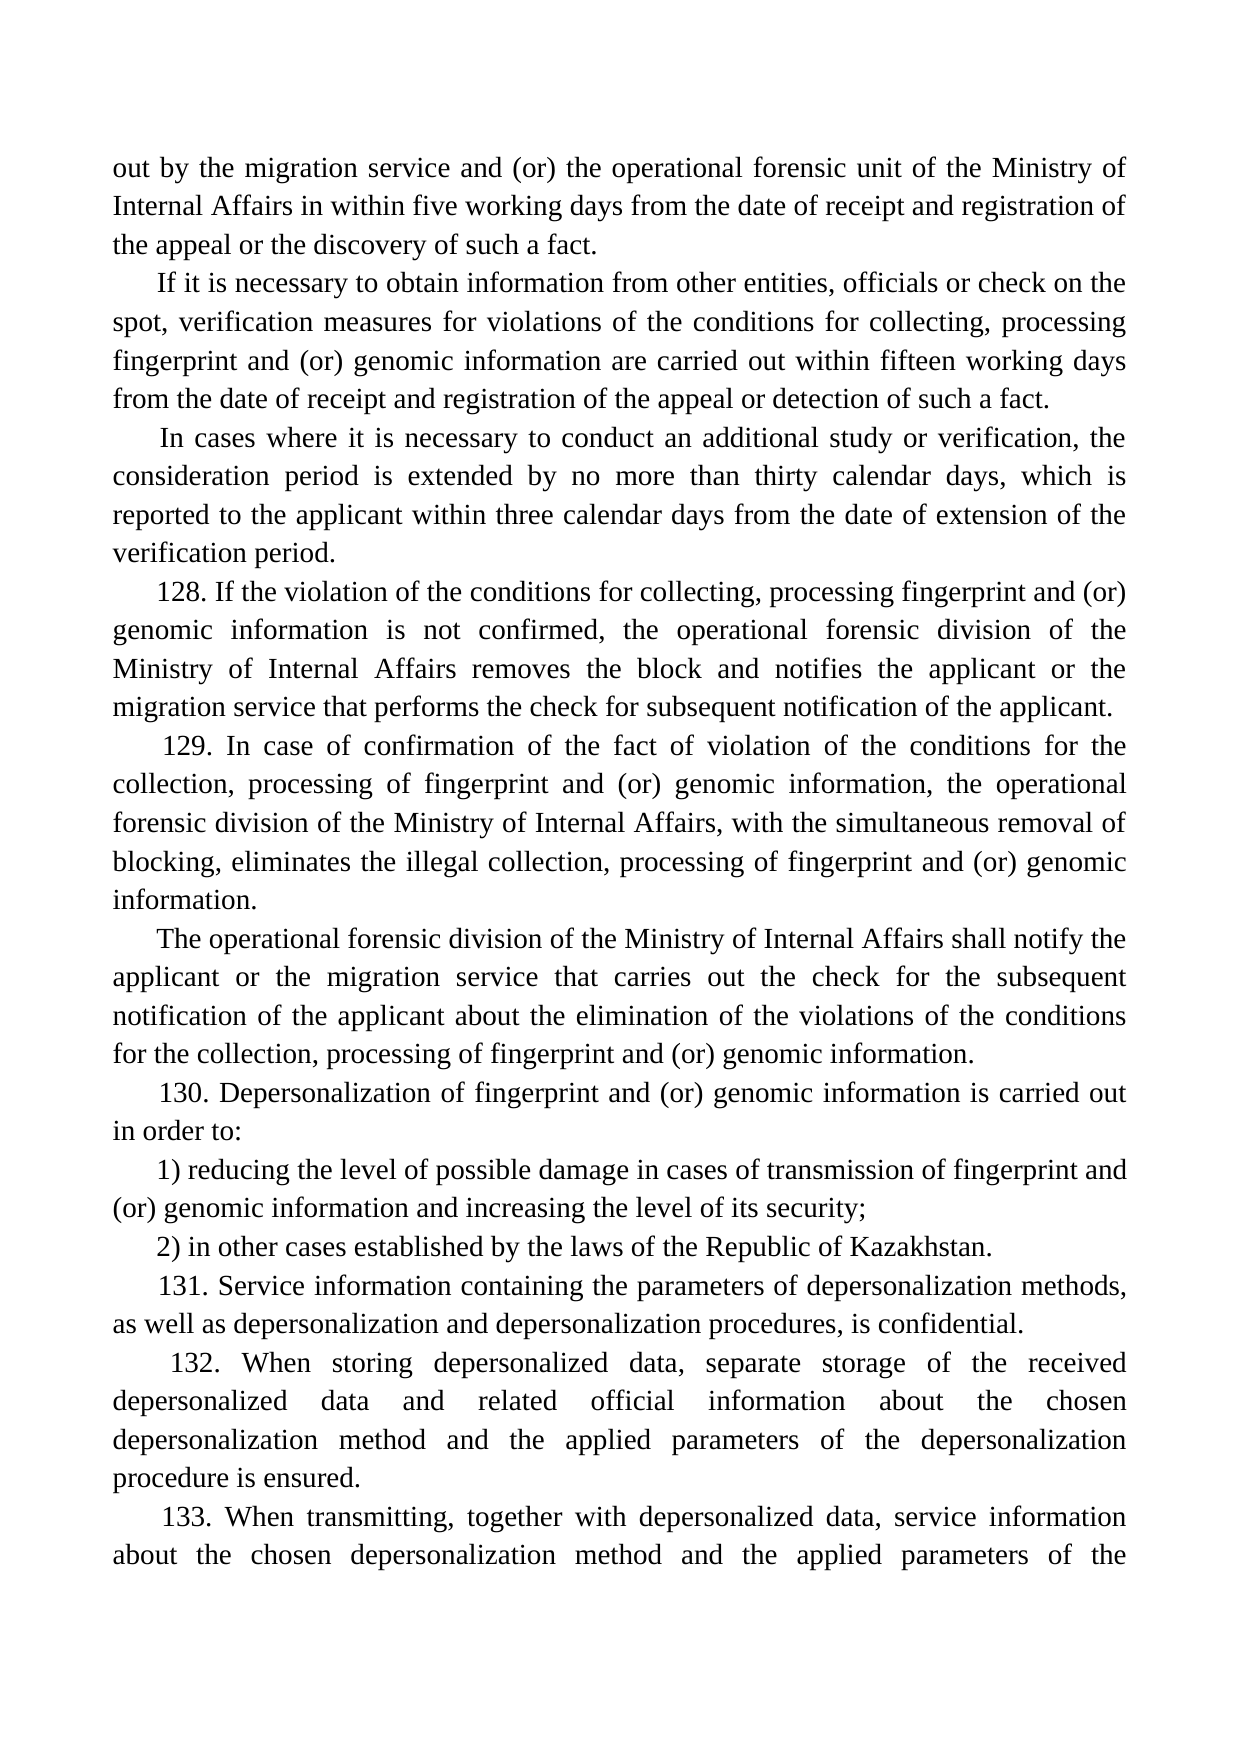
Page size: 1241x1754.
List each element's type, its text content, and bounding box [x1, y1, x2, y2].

text The operational forensic division of the Ministry of Internal Affairs shall notify the applicant or the migration service that carries out the check for the subsequent notification of the applicant about the elimination of the violations of the conditions for the collection, processing of fingerprint and (or) genomic information. [112, 921, 1128, 1070]
text 1) reducing the level of possible damage in cases of transmission of fingerprint and (or) genomic information and increasing the level of its security; [112, 1152, 1128, 1224]
text 2) in other cases established by the laws of the Republic of Kazakhstan. [112, 1229, 1128, 1263]
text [112, 150, 1128, 261]
text 129. In case of confirmation of the fact of violation of the conditions for the collection, processing of fingerprint and (or) genomic information, the operational forensic division of the Ministry of Internal Affairs, with the simultaneous removal of blocking, eliminates the illegal collection, processing of fingerprint and (or) genomic information. [112, 728, 1128, 916]
text If it is necessary to obtain information from other entities, officials or check on the spot, verification measures for violations of the conditions for collecting, processing fingerprint and (or) genomic information are carried out within fifteen working days from the date of receipt and registration of the appeal or detection of such a fact. [112, 266, 1128, 415]
text 131. Service information containing the parameters of depersonalization methods, as well as depersonalization and depersonalization procedures, is confidential. [112, 1268, 1128, 1340]
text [112, 1499, 1128, 1571]
text 132. When storing depersonalized data, separate storage of the received depersonalized data and related official information about the chosen depersonalization method and the applied parameters of the depersonalization procedure is ensured. [112, 1345, 1128, 1494]
text 128. If the violation of the conditions for collecting, processing fingerprint and (or) genomic information is not confirmed, the operational forensic division of the Ministry of Internal Affairs removes the block and notifies the applicant or the migration service that performs the check for subsequent notification of the applicant. [112, 574, 1128, 723]
text In cases where it is necessary to conduct an additional study or verification, the consideration period is extended by no more than thirty calendar days, which is reported to the applicant within three calendar days from the date of extension of the verification period. [112, 420, 1128, 569]
text 130. Depersonalization of fingerprint and (or) genomic information is carried out in order to: [112, 1075, 1128, 1147]
